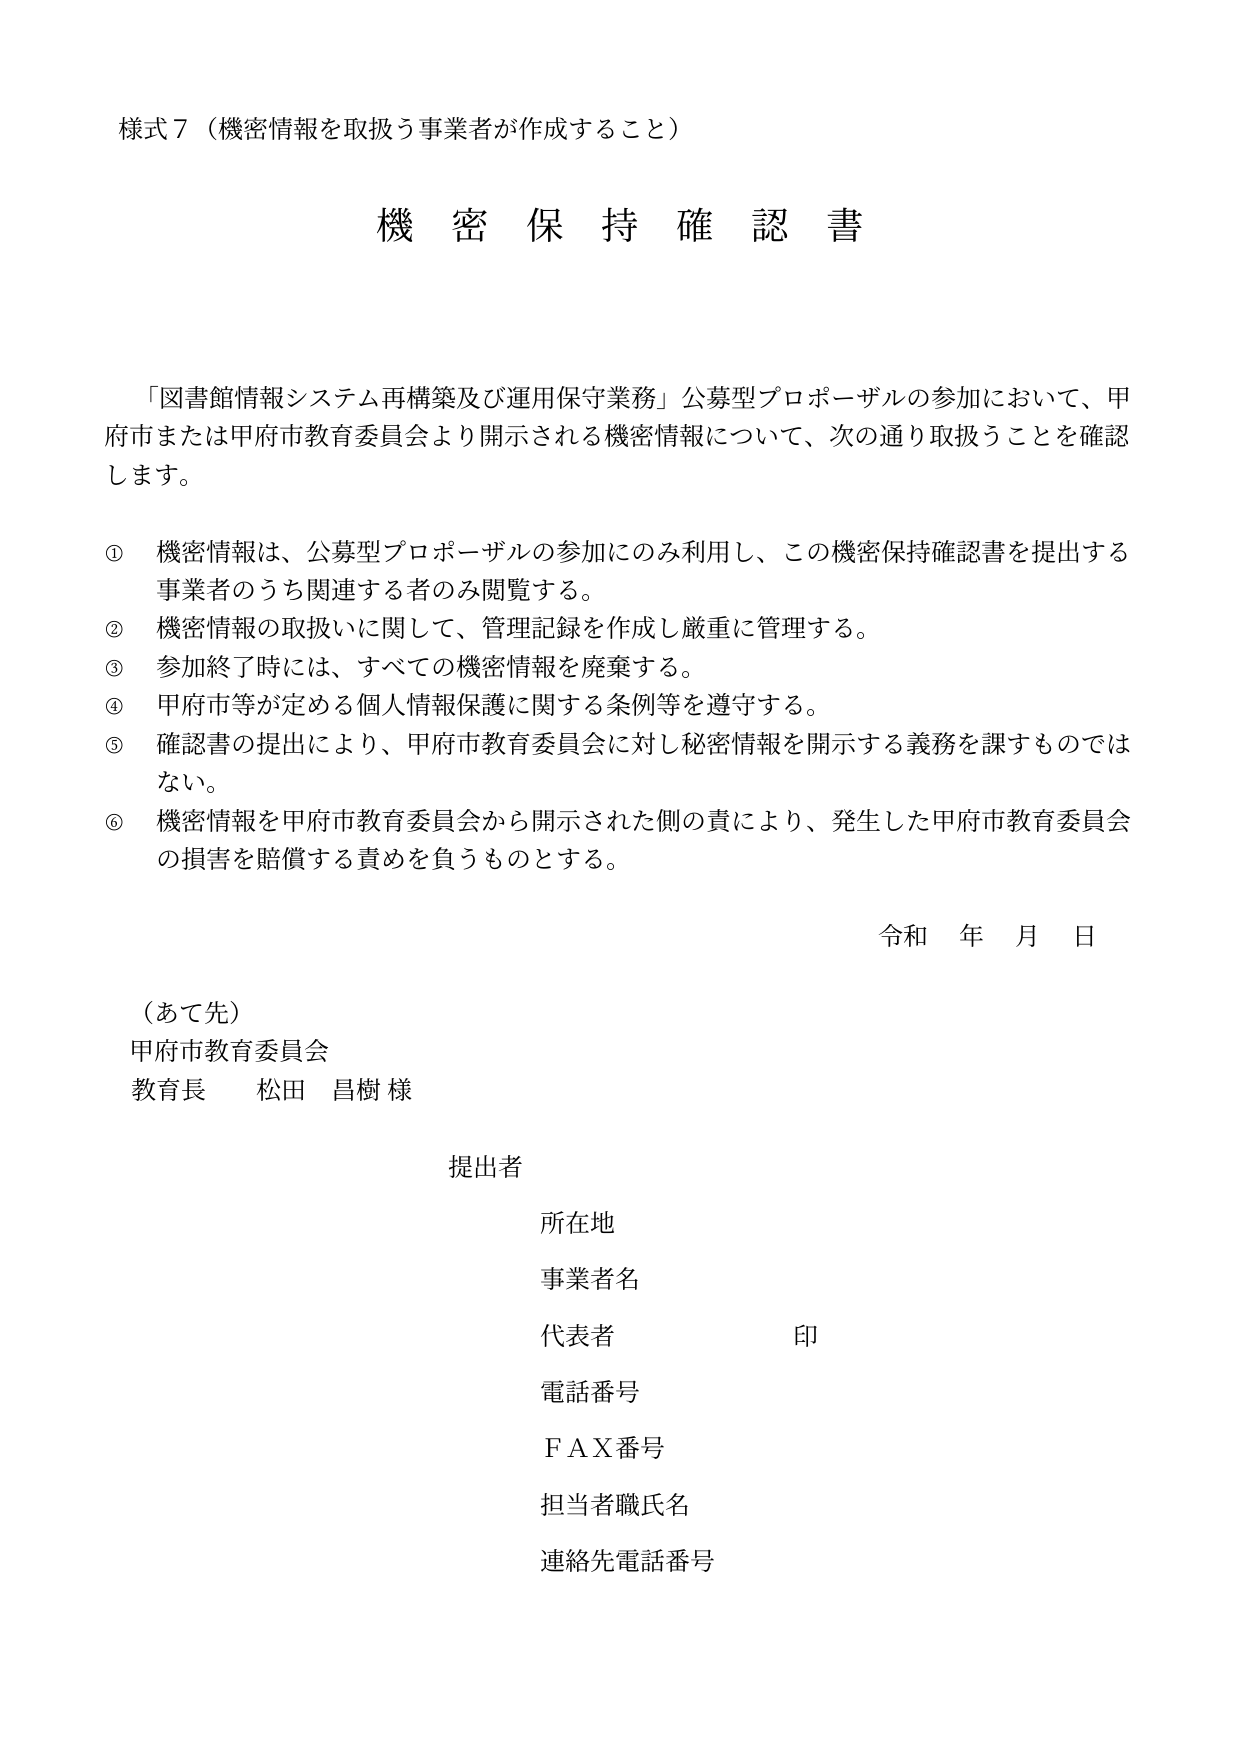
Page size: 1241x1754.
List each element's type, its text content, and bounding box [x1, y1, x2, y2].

text 電話番号 [540, 1371, 1136, 1410]
text 様式７（機密情報を取扱う事業者が作成すること） [119, 108, 1136, 147]
text （あて先） [104, 992, 1136, 1031]
text 所在地 [540, 1202, 1136, 1241]
text 提出者 [448, 1146, 1136, 1184]
text 教育長 松田 昌樹 様 [131, 1069, 1136, 1108]
text 甲府市教育委員会 [104, 1031, 1136, 1069]
text 連絡先電話番号 [540, 1541, 1136, 1579]
text 機 密 保 持 確 認 書 [104, 185, 1136, 262]
list 機密情報を甲府市教育委員会から開示された側の責により、発生した甲府市教育委員会の損害を賠償する責めを負うものとする。 [104, 800, 1136, 877]
text 担当者職氏名 [540, 1484, 1136, 1523]
list 機密情報は、公募型プロポーザルの参加にのみ利用し、この機密保持確認書を提出する事業者のうち関連する者のみ閲覧する。 [104, 531, 1136, 608]
text 「図書館情報システム再構築及び運用保守業務」公募型プロポーザルの参加において、甲府市または甲府市教育委員会より開示される機密情報について、次の通り取扱うことを確認します。 [104, 377, 1136, 493]
list 甲府市等が定める個人情報保護に関する条例等を遵守する。 [104, 685, 1136, 723]
list 参加終了時には、すべての機密情報を廃棄する。 [104, 646, 1136, 685]
list 確認書の提出により、甲府市教育委員会に対し秘密情報を開示する義務を課すものではない。 [104, 723, 1136, 800]
text 令和 年 月 日 [104, 915, 1097, 954]
text 事業者名 [540, 1259, 1136, 1297]
text ＦＡＸ番号 [540, 1428, 1136, 1466]
list 機密情報の取扱いに関して、管理記録を作成し厳重に管理する。 [104, 608, 1136, 646]
text 代表者 印 [540, 1315, 1136, 1353]
